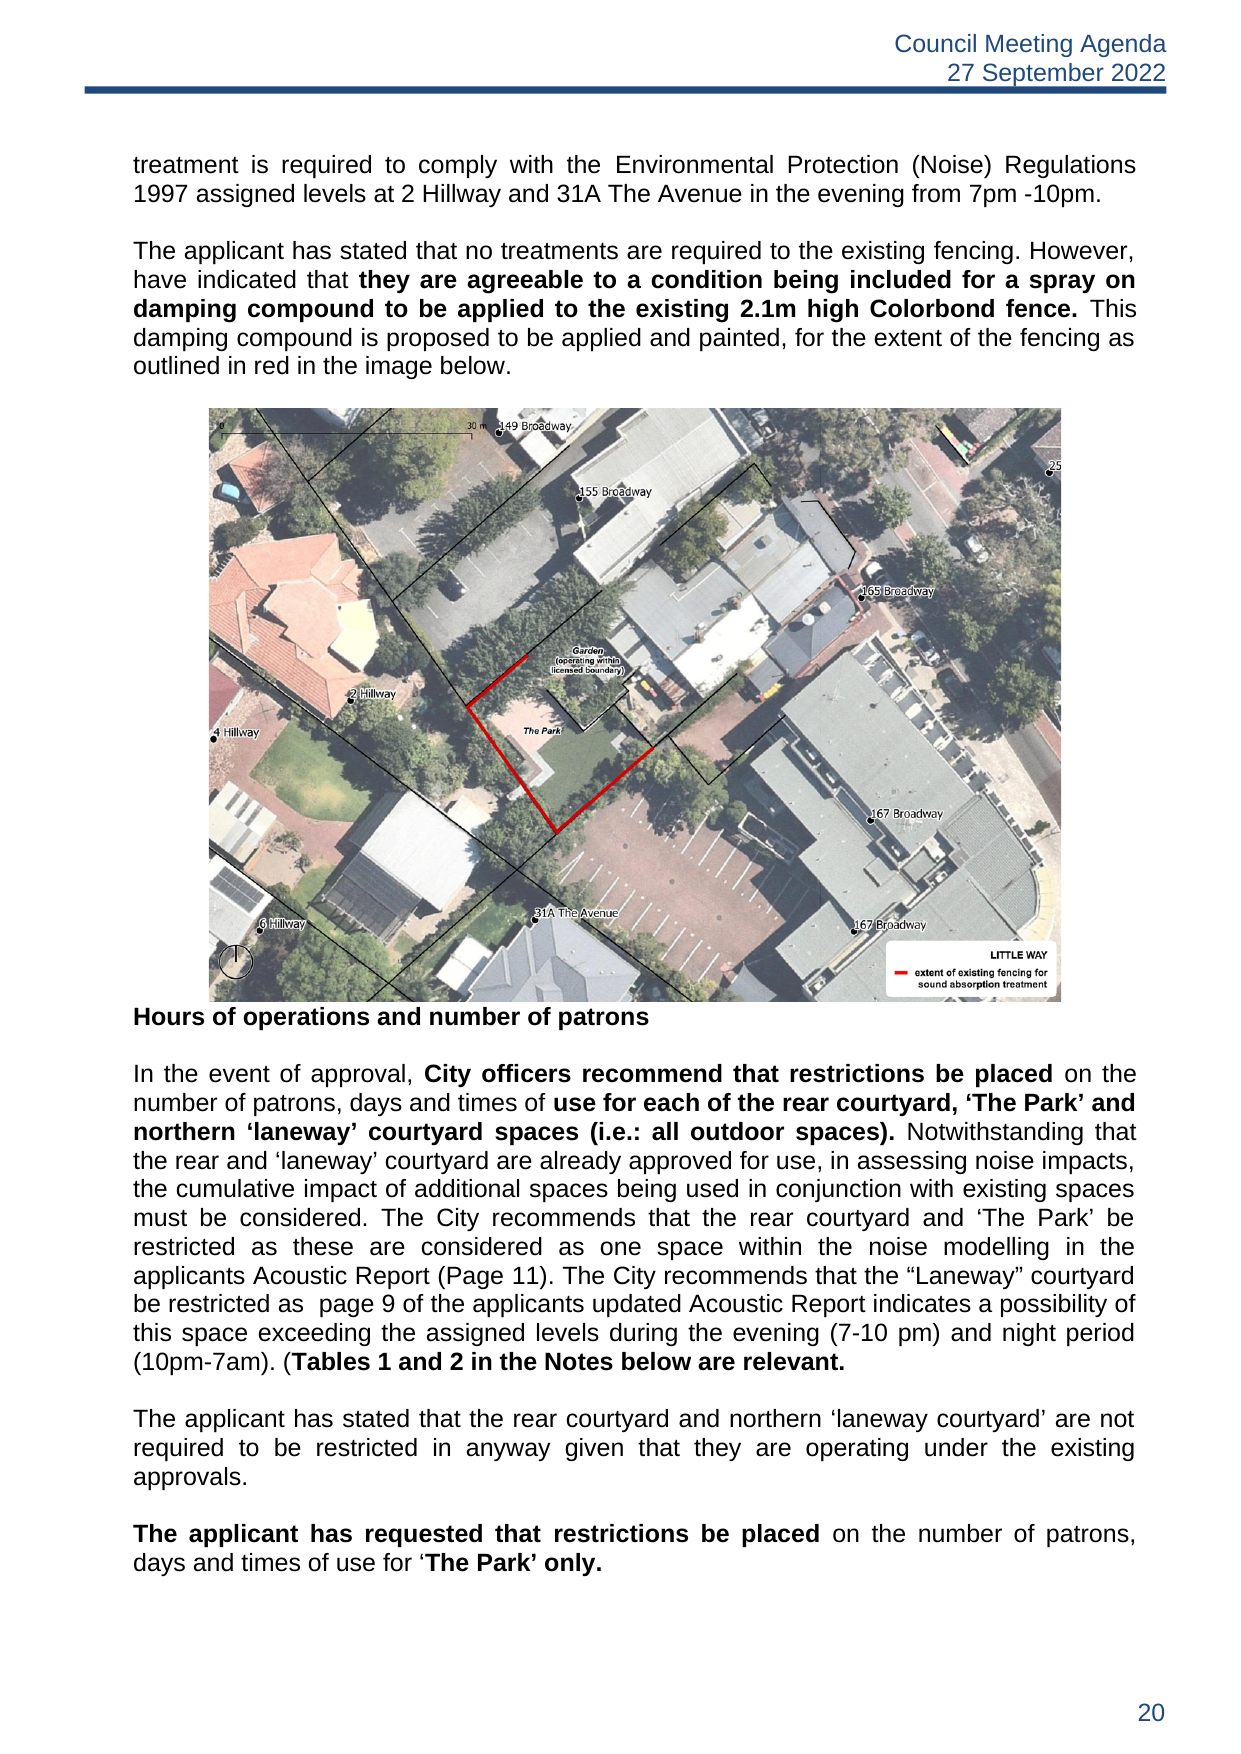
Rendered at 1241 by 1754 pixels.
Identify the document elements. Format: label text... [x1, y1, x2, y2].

text The applicant has requested that restrictions be placed on the number of patrons, days and times of use for ‘The Park’ only. [133, 1519, 1137, 1577]
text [133, 150, 1137, 207]
text Hours of operations and number of patrons [133, 1002, 1137, 1031]
picture [208, 408, 1062, 1002]
text In the event of approval, City officers recommend that restrictions be placed on the number of patrons, days and times of use for each of the rear courtyard, ‘The Park’ and northern ‘laneway’ courtyard spaces (i.e.: all outdoor spaces). Notwithstanding that the rear and ‘laneway’ courtyard are already approved for use, in assessing noise impacts, the cumulative impact of additional spaces being used in conjunction with existing spaces must be considered. The City recommends that the rear courtyard and ‘The Park’ be restricted as these are considered as one space within the noise modelling in the applicants Acoustic Report (Page 11). The City recommends that the “Laneway” courtyard be restricted as page 9 of the applicants updated Acoustic Report indicates a possibility of this space exceeding the assigned levels during the evening (7-10 pm) and night period (10pm-7am). (Tables 1 and 2 in the Notes below are relevant. [133, 1059, 1137, 1376]
text The applicant has stated that the rear courtyard and northern ‘laneway courtyard’ are not required to be restricted in anyway given that they are operating under the existing approvals. [133, 1404, 1137, 1491]
text The applicant has stated that no treatments are required to the existing fencing. However, have indicated that they are agreeable to a condition being included for a spray on damping compound to be applied to the existing 2.1m high Colorbond fence. This damping compound is proposed to be applied and painted, for the extent of the fencing as outlined in red in the image below. [133, 236, 1137, 380]
